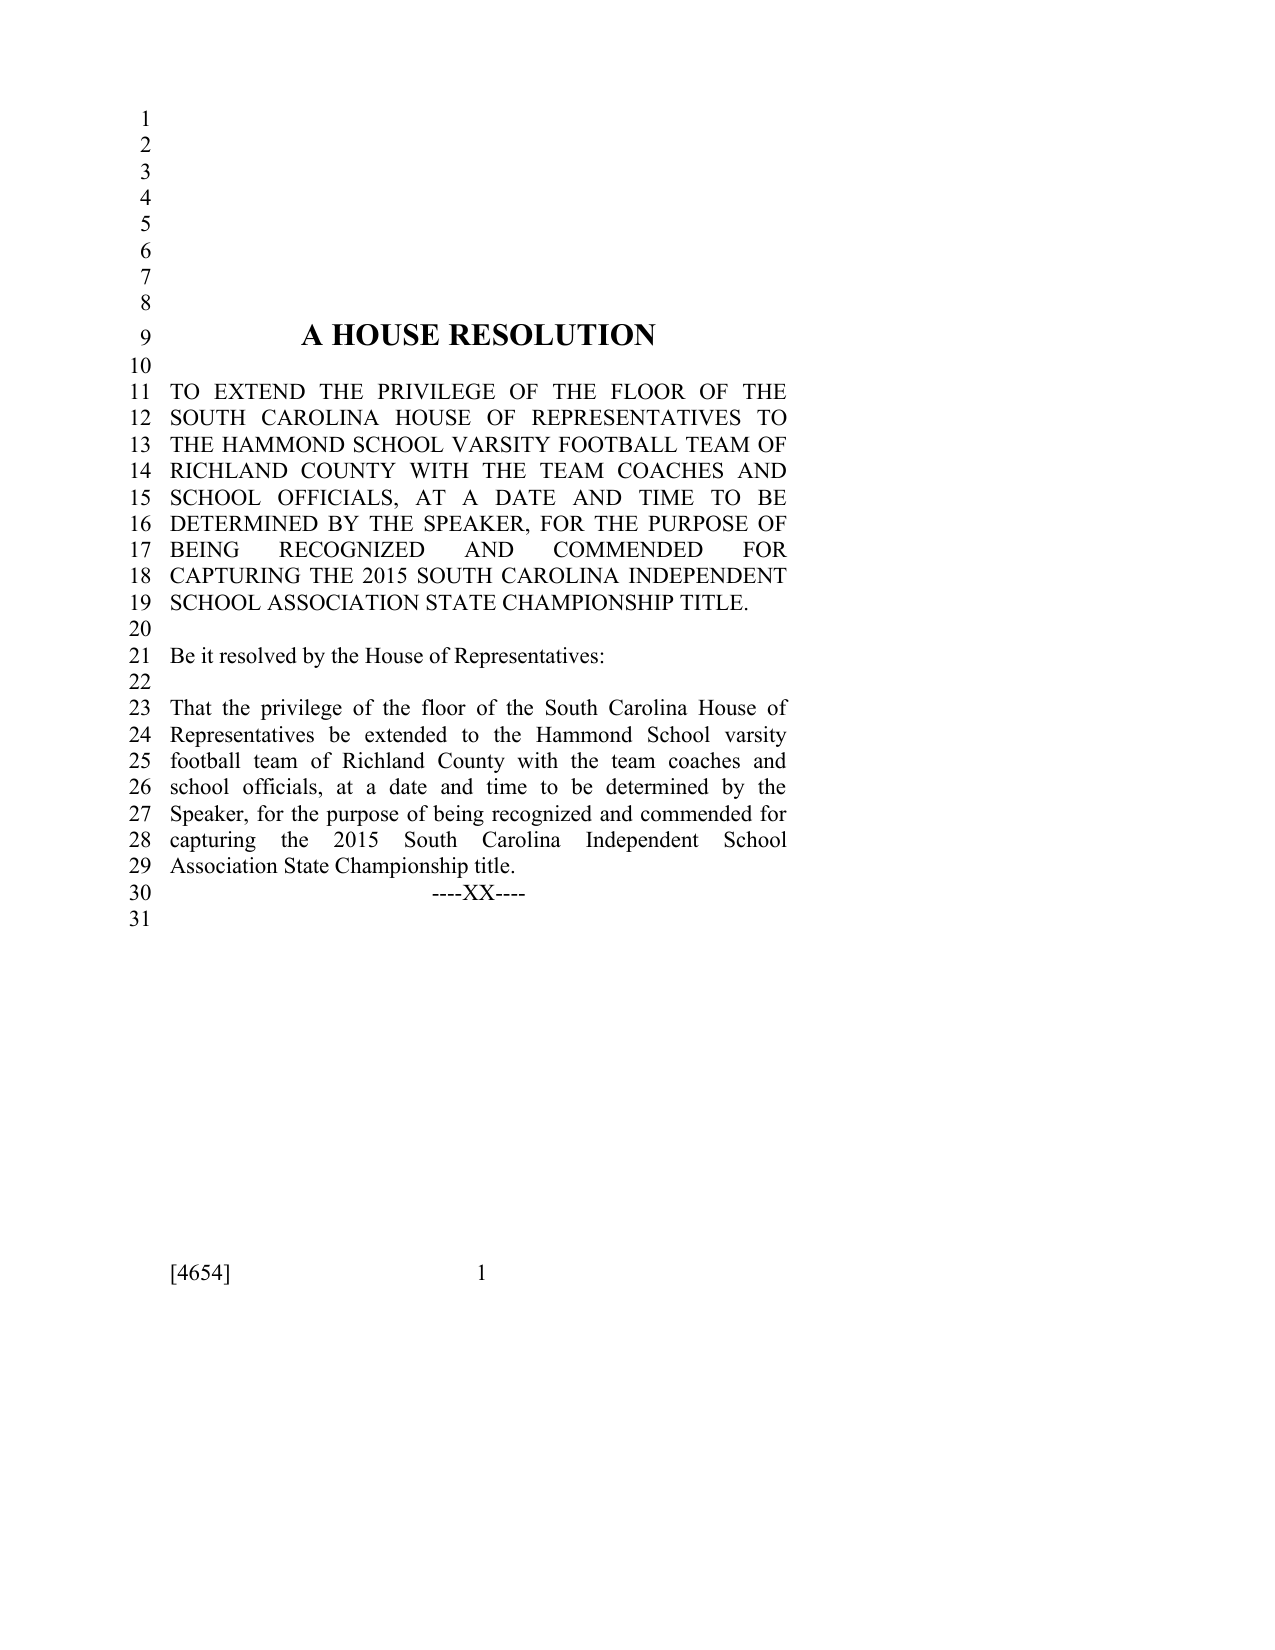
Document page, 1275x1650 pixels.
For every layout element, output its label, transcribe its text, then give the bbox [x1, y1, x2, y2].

text Be it resolved by the House of Representatives: [169, 642, 787, 668]
text That the privilege of the floor of the South Carolina House of Representatives be extended to the Hammond School varsity football team of Richland County with the team coaches and school officials, at a date and time to be determined by the Speaker, for the purpose of being recognized and commended for capturing the 2015 South Carolina Independent School Association State Championship title. [169, 694, 787, 879]
text TO EXTEND THE PRIVILEGE OF THE FLOOR OF THE SOUTH CAROLINA HOUSE OF REPRESENTATIVES TO THE HAMMOND SCHOOL VARSITY FOOTBALL TEAM OF RICHLAND COUNTY WITH THE TEAM COACHES AND SCHOOL OFFICIALS, AT A DATE AND TIME TO BE DETERMINED BY THE SPEAKER, FOR THE PURPOSE OF BEING RECOGNIZED AND COMMENDED FOR CAPTURING THE 2015 SOUTH CAROLINA INDEPENDENT SCHOOL ASSOCIATION STATE CHAMPIONSHIP TITLE. [169, 378, 787, 615]
text ----XX---- [169, 879, 787, 905]
text A HOUSE RESOLUTION [169, 316, 787, 352]
